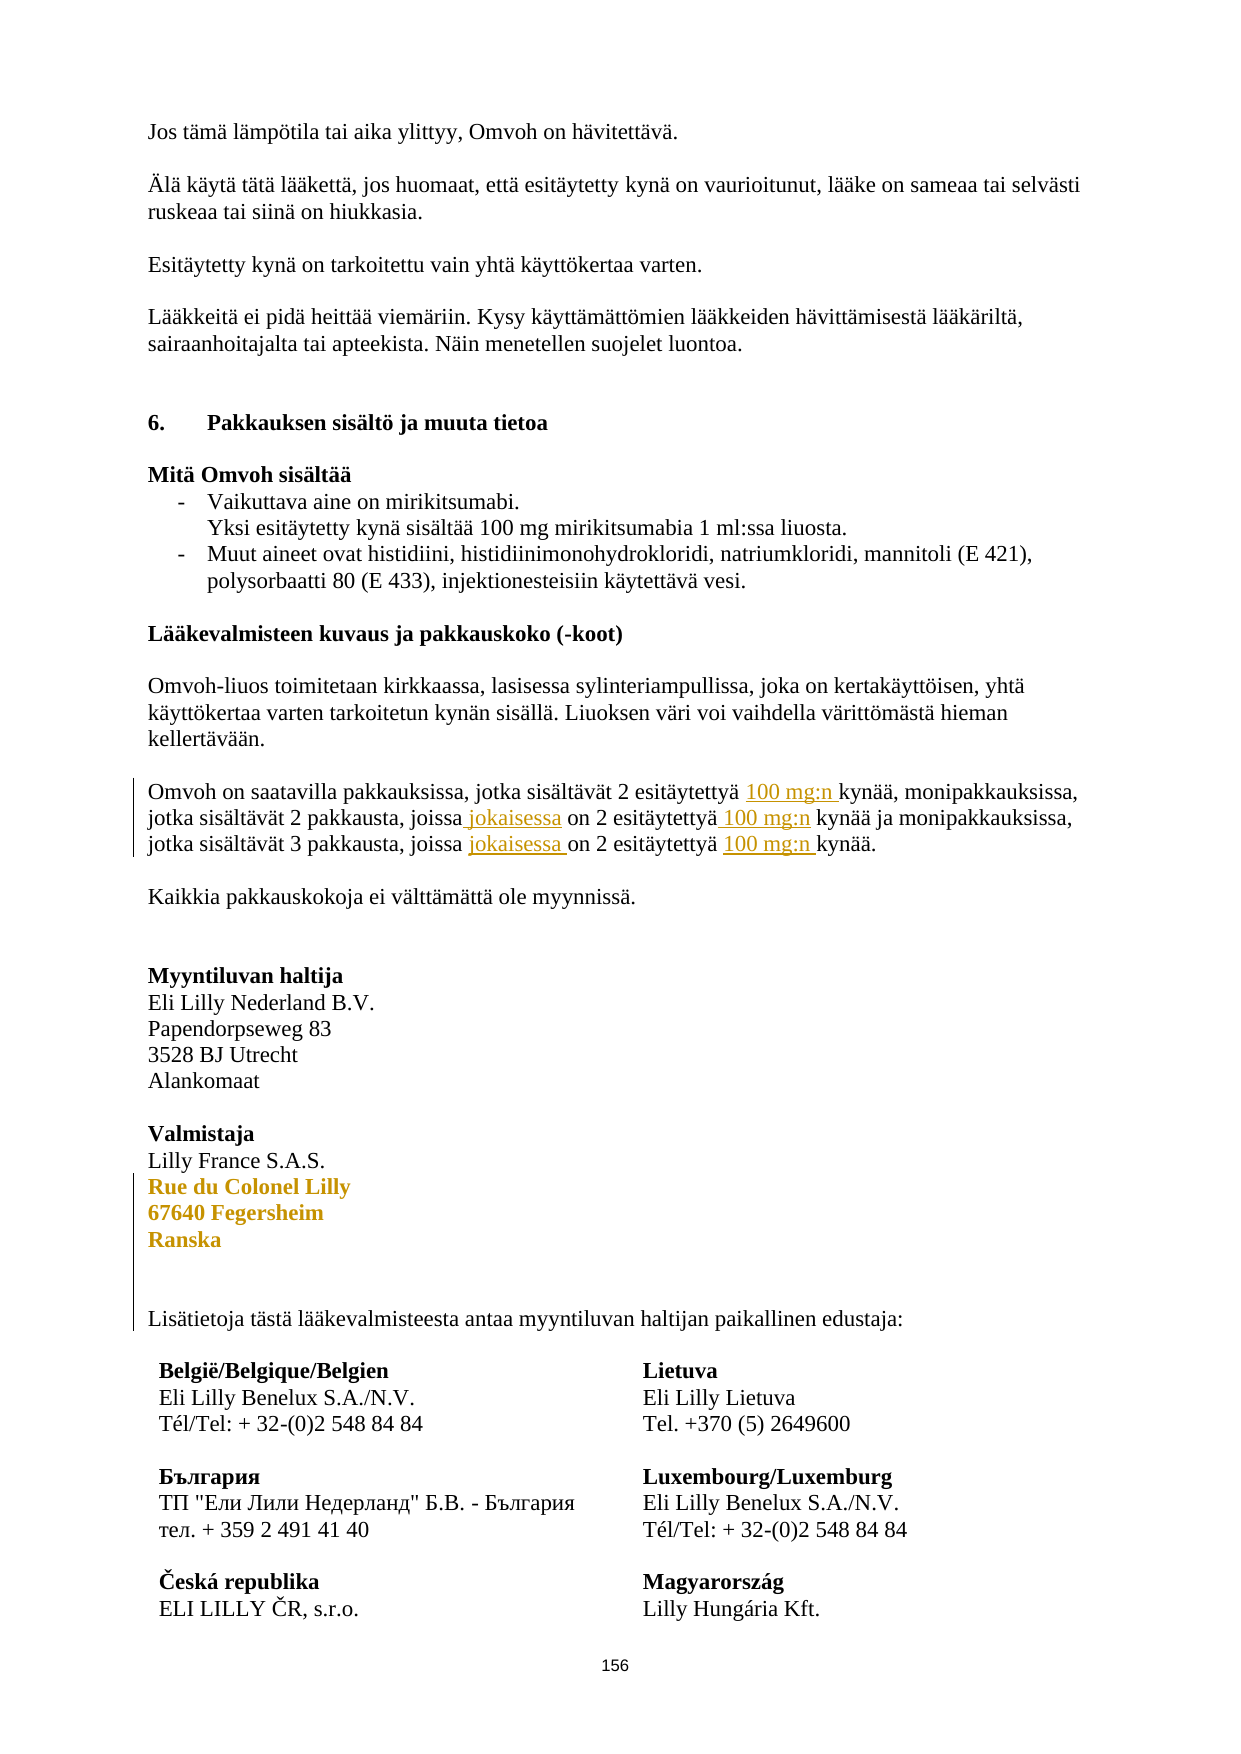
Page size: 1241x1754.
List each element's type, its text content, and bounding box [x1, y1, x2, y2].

list Eli Lilly Nederland B.V. [148, 988, 1093, 1015]
text 67640 Fegersheim [148, 1199, 1080, 1226]
text Jos tämä lämpötila tai aika ylittyy, Omvoh on hävitettävä. [148, 118, 1092, 145]
list Älä käytä tätä lääkettä, jos huomaat, että esitäytetty kynä on vaurioitunut, lääke on sameaa tai selvästi ruskeaa tai siinä on hiukkasia. [148, 172, 1093, 224]
list Esitäytetty kynä on tarkoitettu vain yhtä käyttökertaa varten. [148, 251, 1093, 277]
list Lisätietoja tästä lääkevalmisteesta antaa myyntiluvan haltijan paikallinen edustaja: [148, 1305, 1093, 1331]
text Ranska [148, 1226, 1080, 1252]
list Kaikkia pakkauskokoja ei välttämättä ole myynnissä. [148, 883, 1093, 909]
list Papendorpseweg 83 [148, 1015, 1093, 1041]
list Omvoh on saatavilla pakkauksissa, jotka sisältävät 2 esitäytettyä kynää, monipakkauksissa, jotka sisältävät 2 pakkausta, joissa on 2 esitäytettyä kynää ja monipakkauksissa, jotka sisältävät 3 pakkausta, joissa on 2 esitäytettyä kynää. [148, 778, 1093, 857]
list Alankomaat [148, 1068, 1093, 1094]
list - Vaikuttava aine on mirikitsumabi. [177, 488, 1092, 514]
list Lääkevalmisteen kuvaus ja pakkauskoko (-koot) [148, 619, 1093, 646]
list Myyntiluvan haltija [148, 962, 1093, 988]
list Omvoh-liuos toimitetaan kirkkaassa, lasisessa sylinteriampullissa, joka on kertakäyttöisen, yhtä käyttökertaa varten tarkoitetun kynän sisällä. Liuoksen väri voi vaihdella värittömästä hieman kellertävään. [148, 672, 1093, 751]
list 6. Pakkauksen sisältö ja muuta tietoa [148, 409, 1093, 435]
list Lääkkeitä ei pidä heittää viemäriin. Kysy käyttämättömien lääkkeiden hävittämisestä lääkäriltä, sairaanhoitajalta tai apteekista. Näin menetellen suojelet luontoa. [148, 303, 1093, 356]
list 3528 BJ Utrecht [148, 1041, 1093, 1068]
text - Muut aineet ovat histidiini, histidiinimonohydrokloridi, natriumkloridi, mannitoli (E 421), polysorbaatti 80 (E 433), injektionesteisiin käytettävä vesi. [177, 541, 1092, 593]
text Rue du Colonel Lilly [148, 1173, 1080, 1199]
text Yksi esitäytetty kynä sisältää 100 mg mirikitsumabia 1 ml:ssa liuosta. [177, 514, 1092, 541]
list Valmistaja [148, 1120, 1093, 1147]
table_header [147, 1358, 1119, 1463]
text Lilly France S.A.S. [148, 1147, 1080, 1173]
list Mitä Omvoh sisältää [148, 461, 1093, 488]
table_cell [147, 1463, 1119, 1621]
